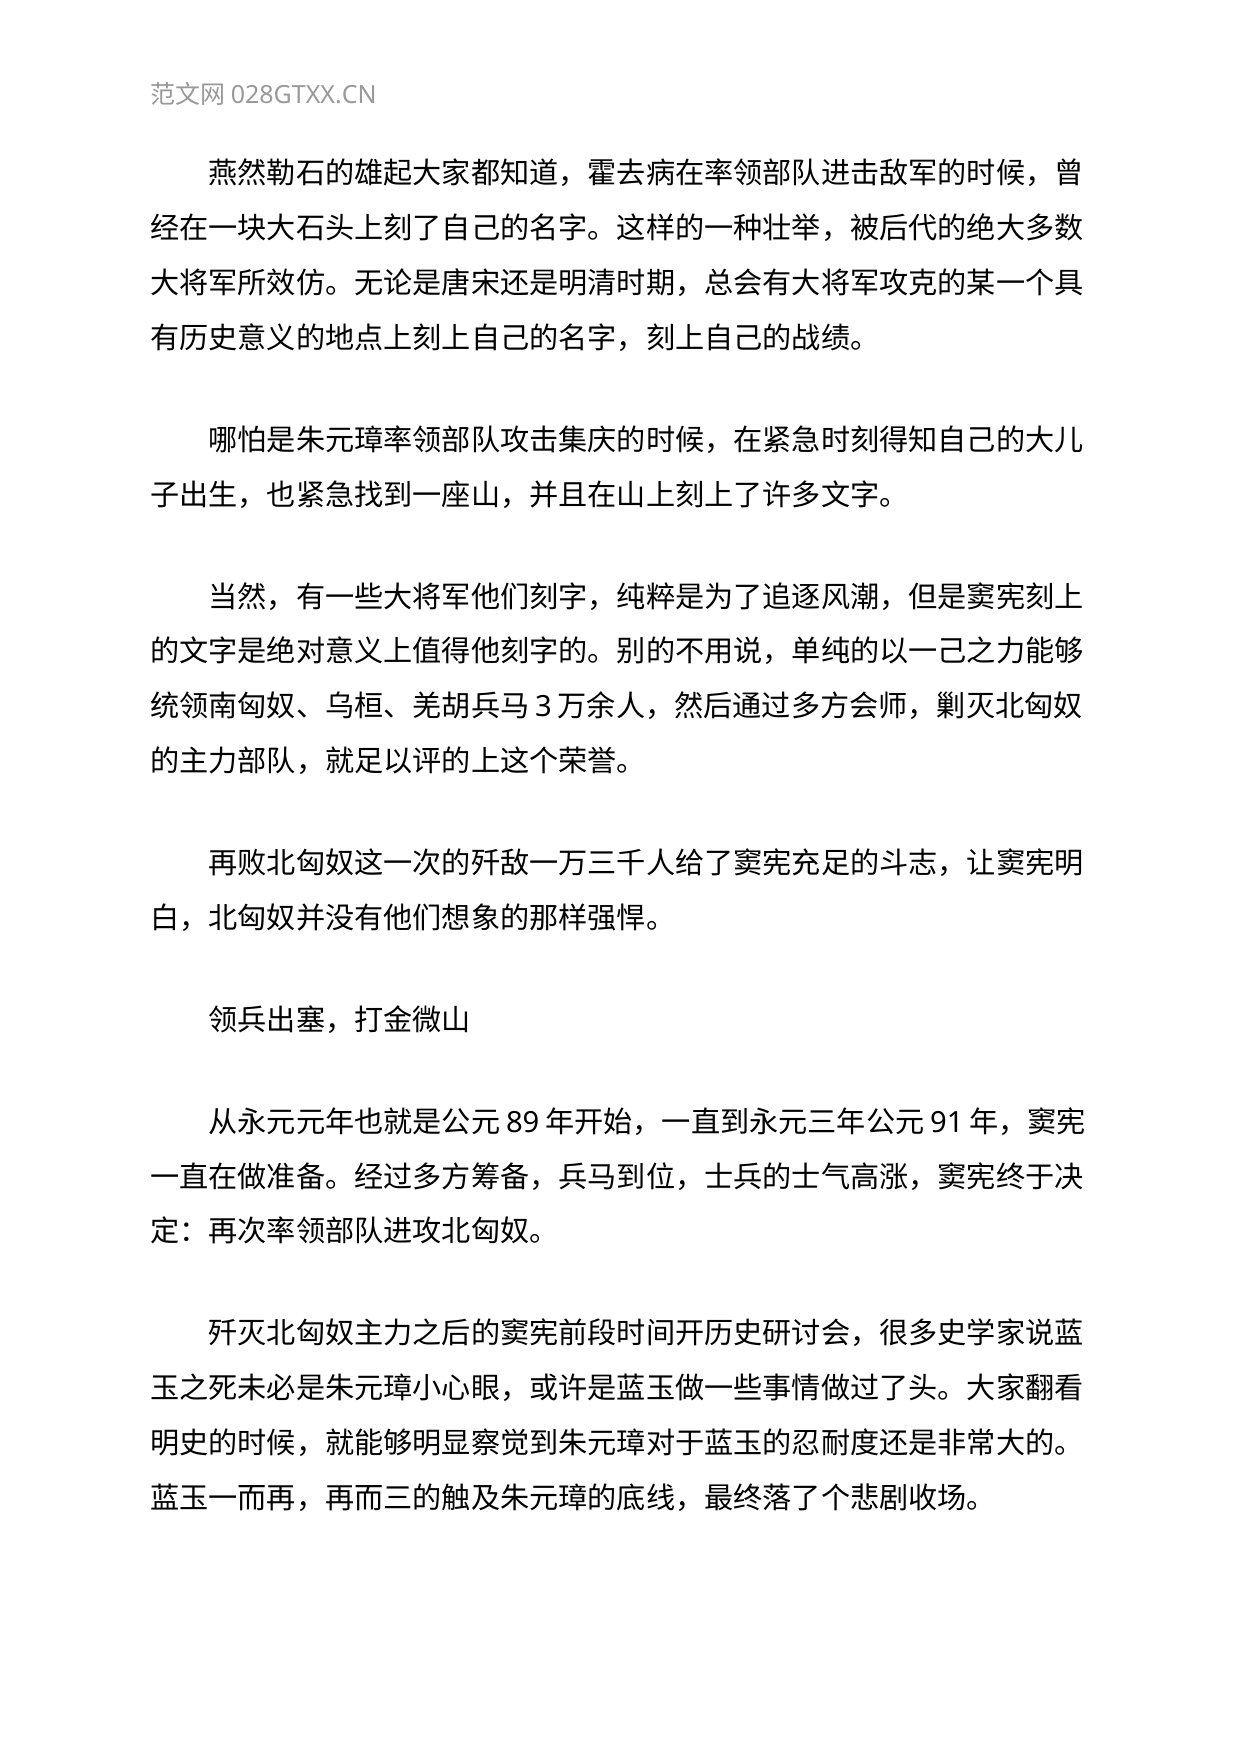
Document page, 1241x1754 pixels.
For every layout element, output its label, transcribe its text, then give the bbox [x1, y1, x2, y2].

text 燕然勒石的雄起大家都知道，霍去病在率领部队进击敌军的时候，曾经在一块大石头上刻了自己的名字。这样的一种壮举，被后代的绝大多数大将军所效仿。无论是唐宋还是明清时期，总会有大将军攻克的某一个具有历史意义的地点上刻上自己的名字，刻上自己的战绩。 [150, 150, 1090, 357]
text 再败北匈奴这一次的歼敌一万三千人给了窦宪充足的斗志，让窦宪明白，北匈奴并没有他们想象的那样强悍。 [150, 840, 1090, 937]
text 领兵出塞，打金微山 [150, 996, 1090, 1039]
text 哪怕是朱元璋率领部队攻击集庆的时候，在紧急时刻得知自己的大儿子出生，也紧急找到一座山，并且在山上刻上了许多文字。 [150, 416, 1090, 514]
text 当然，有一些大将军他们刻字，纯粹是为了追逐风潮，但是窦宪刻上的文字是绝对意义上值得他刻字的。别的不用说，单纯的以一己之力能够统领南匈奴、乌桓、羌胡兵马3万余人，然后通过多方会师，剿灭北匈奴的主力部队，就足以评的上这个荣誉。 [150, 573, 1090, 780]
text 从永元元年也就是公元89年开始，一直到永元三年公元91年，窦宪一直在做准备。经过多方筹备，兵马到位，士兵的士气高涨，窦宪终于决定：再次率领部队进攻北匈奴。 [150, 1098, 1090, 1250]
text 歼灭北匈奴主力之后的窦宪前段时间开历史研讨会，很多史学家说蓝玉之死未必是朱元璋小心眼，或许是蓝玉做一些事情做过了头。大家翻看明史的时候，就能够明显察觉到朱元璋对于蓝玉的忍耐度还是非常大的。蓝玉一而再，再而三的触及朱元璋的底线，最终落了个悲剧收场。 [150, 1310, 1090, 1517]
